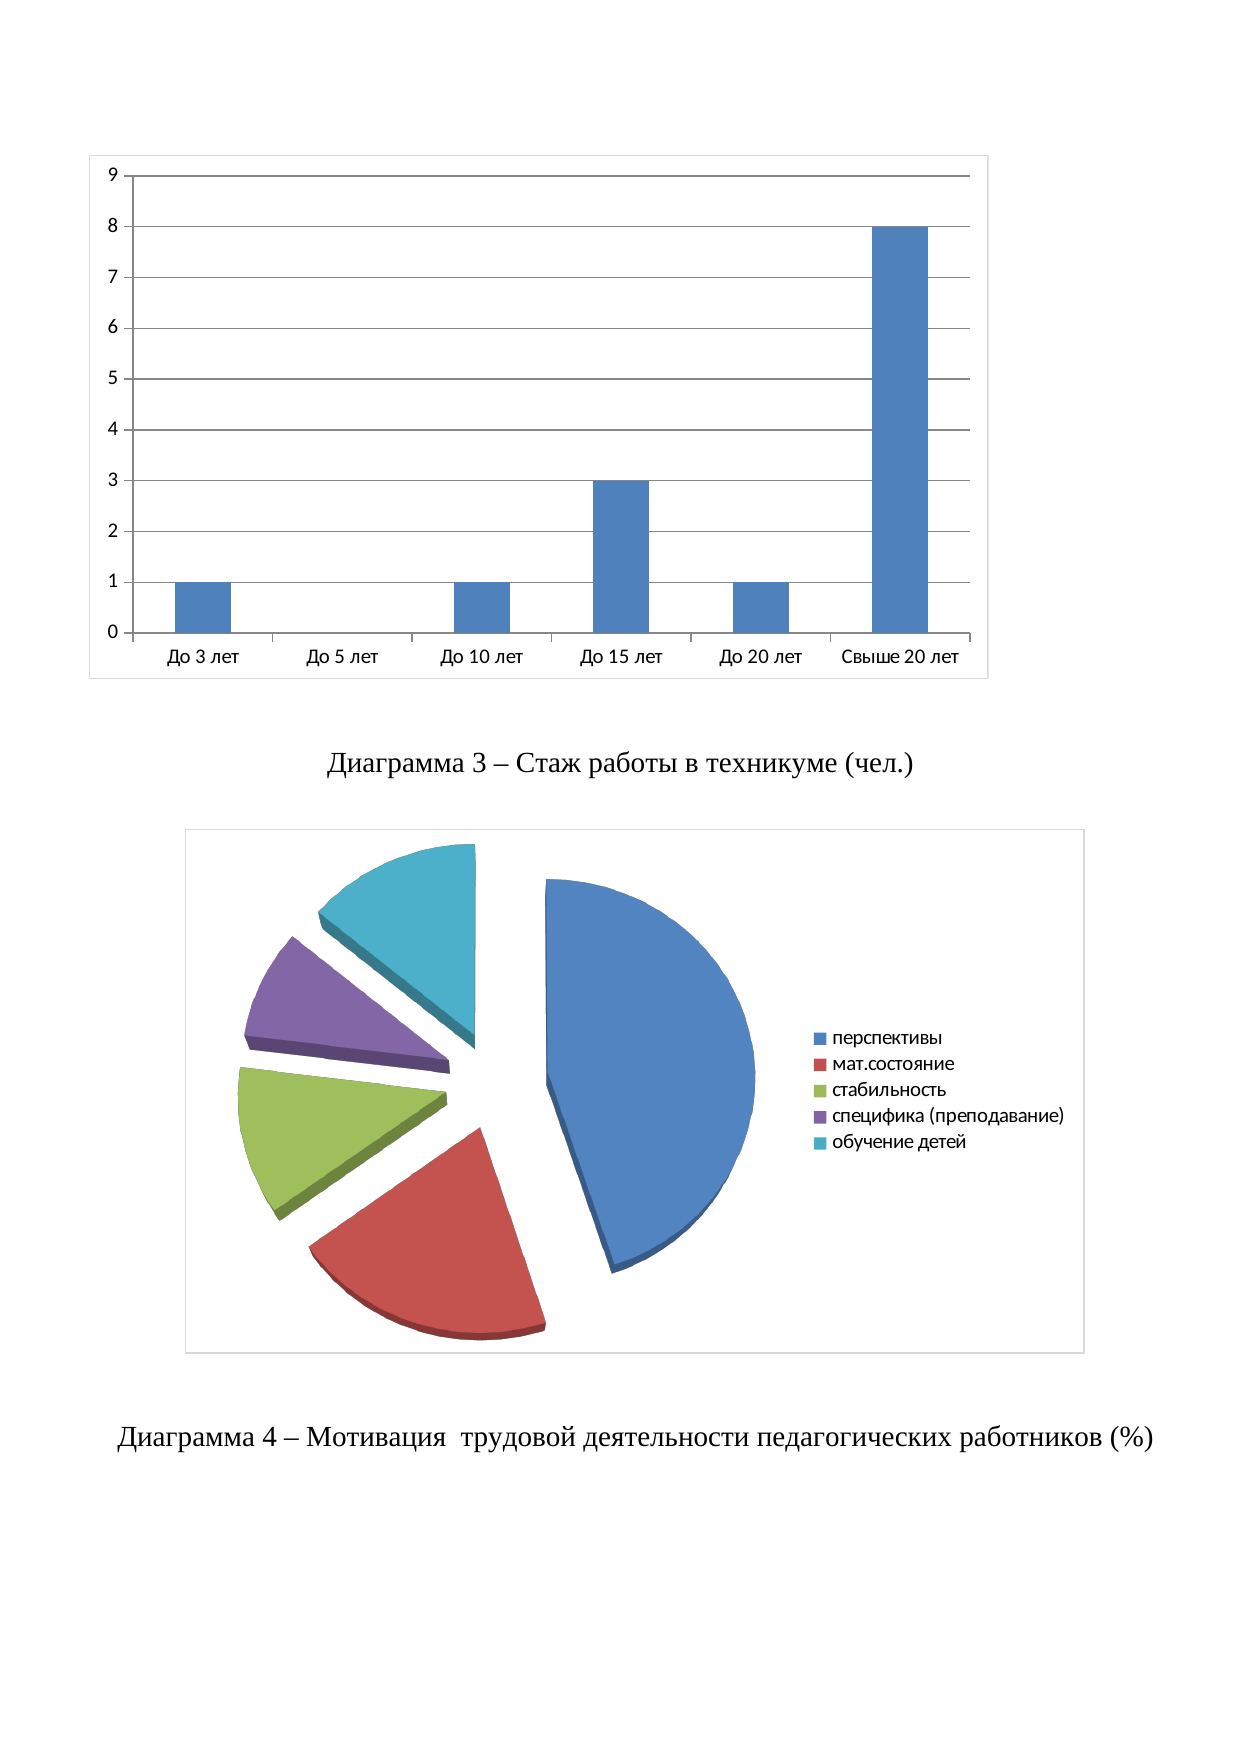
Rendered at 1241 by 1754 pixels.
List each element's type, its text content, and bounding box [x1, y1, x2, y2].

subtitle Диаграмма 4 – Мотивация трудовой деятельности педагогических работников (%) [89, 1419, 1181, 1453]
subtitle Диаграмма 3 – Стаж работы в техникуме (чел.) [89, 745, 1152, 779]
